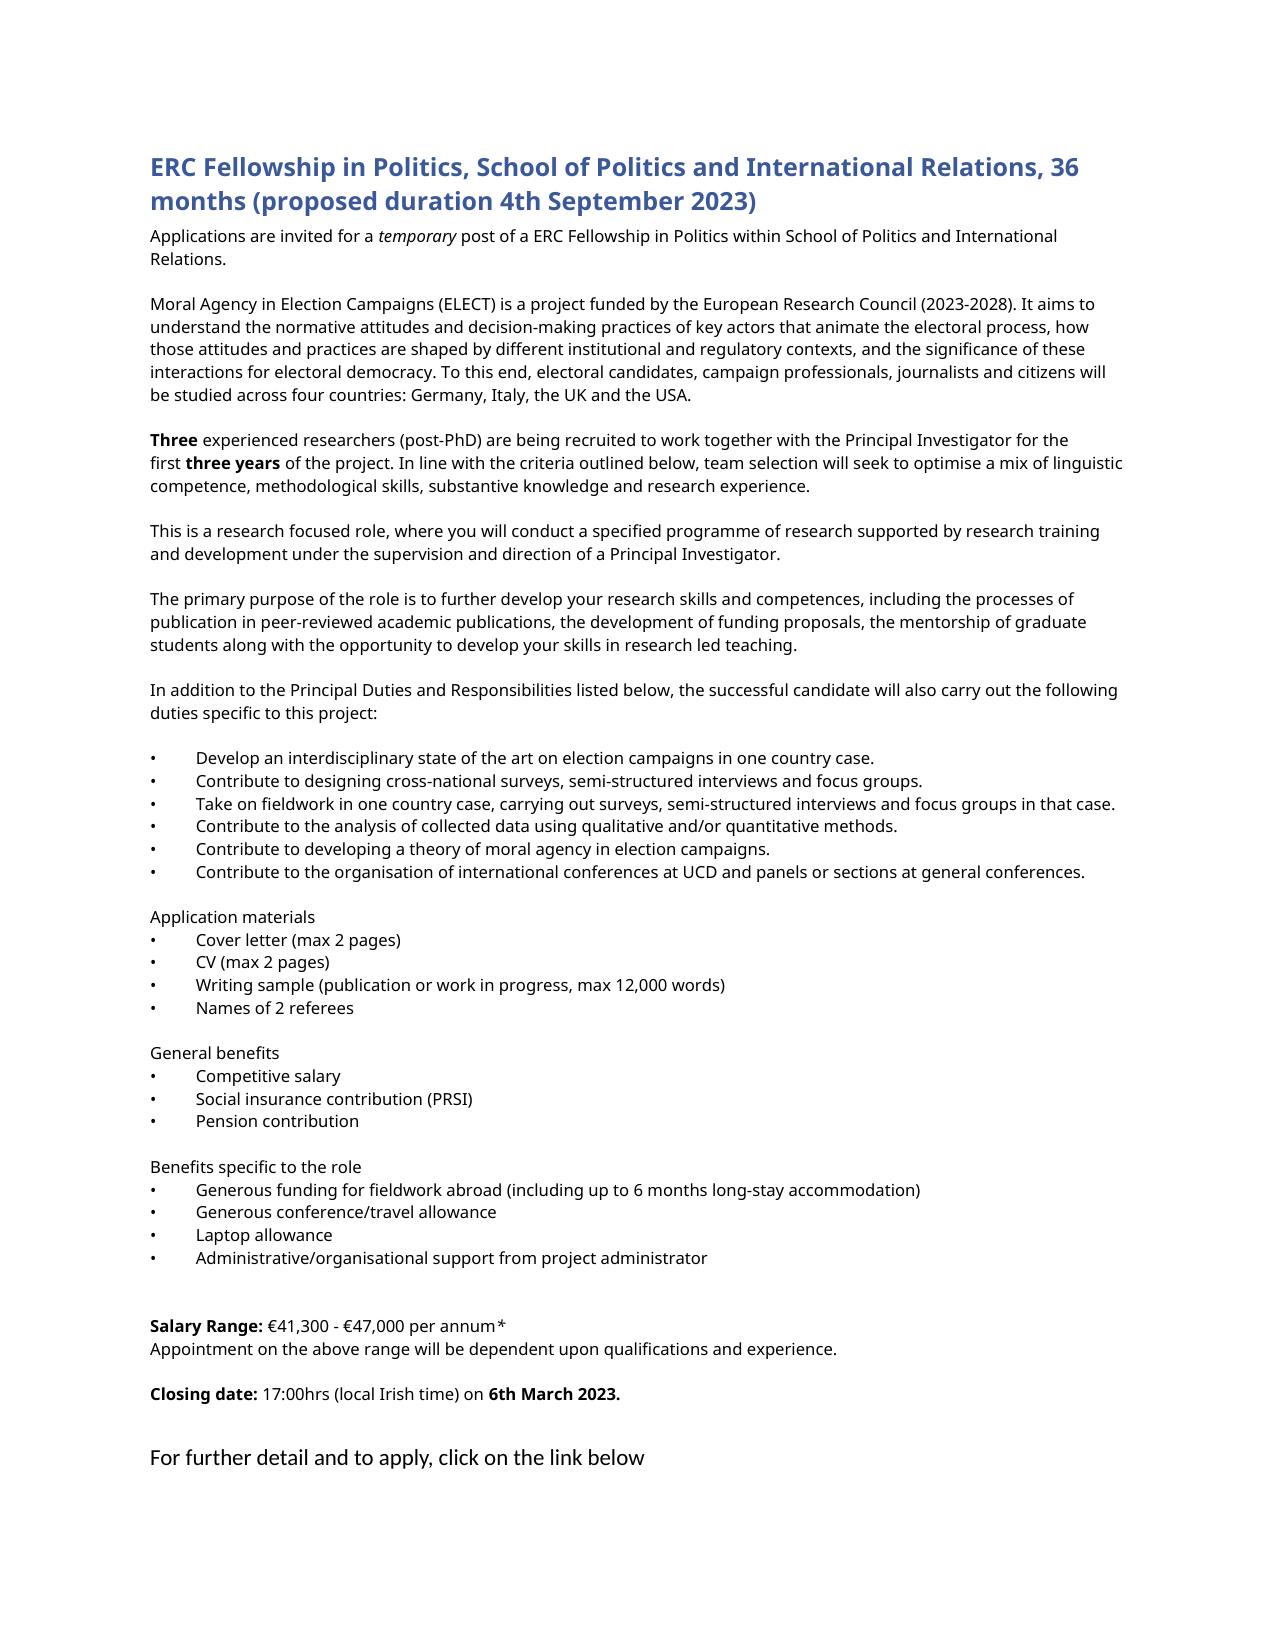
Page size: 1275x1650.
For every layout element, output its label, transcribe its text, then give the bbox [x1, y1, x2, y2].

text For further detail and to apply, click on the link below [150, 1443, 1125, 1472]
table_header ERC Fellowship in Politics, School of Politics and International Relations, 36 months (proposed duration 4th September 2023) [150, 150, 1125, 218]
table_cell Applications are invited for a temporary post of a ERC Fellowship in Politics within School of Politics and International Relations. Moral Agency in Election Campaigns (ELECT) is a project funded by the European Research Council (2023-2028). It aims to understand the normative attitudes and decision-making practices of key actors that animate the electoral process, how those attitudes and practices are shaped by different institutional and regulatory contexts, and the significance of these interactions for electoral democracy. To this end, electoral candidates, campaign professionals, journalists and citizens will be studied across four countries: Germany, Italy, the UK and the USA. Three experienced researchers (post-PhD) are being recruited to work together with the Principal Investigator for the first three years of the project. In line with the criteria outlined below, team selection will seek to optimise a mix of linguistic competence, methodological skills, substantive knowledge and research experience. This is a research focused role, where you will conduct a specified programme of research supported by research training and development under the supervision and direction of a Principal Investigator. The primary purpose of the role is to further develop your research skills and competences, including the processes of publication in peer-reviewed academic publications, the development of funding proposals, the mentorship of graduate students along with the opportunity to develop your skills in research led teaching. In addition to the Principal Duties and Responsibilities listed below, the successful candidate will also carry out the following duties specific to this project: • Develop an interdisciplinary state of the art on election campaigns in one country case. • Contribute to designing cross-national surveys, semi-structured interviews and focus groups. • Take on fieldwork in one country case, carrying out surveys, semi-structured interviews and focus groups in that case. • Contribute to the analysis of collected data using qualitative and/or quantitative methods. • Contribute to developing a theory of moral agency in election campaigns. • Contribute to the organisation of international conferences at UCD and panels or sections at general conferences. Application materials • Cover letter (max 2 pages) • CV (max 2 pages) • Writing sample (publication or work in progress, max 12,000 words) • Names of 2 referees General benefits • Competitive salary • Social insurance contribution (PRSI) • Pension contribution Benefits specific to the role • Generous funding for fieldwork abroad (including up to 6 months long-stay accommodation) • Generous conference/travel allowance • Laptop allowance • Administrative/organisational support from project administrator Salary Range: €41,300 - €47,000 per annum* Appointment on the above range will be dependent upon qualifications and experience. Closing date: 17:00hrs (local Irish time) on 6th March 2023. [150, 218, 1125, 1443]
